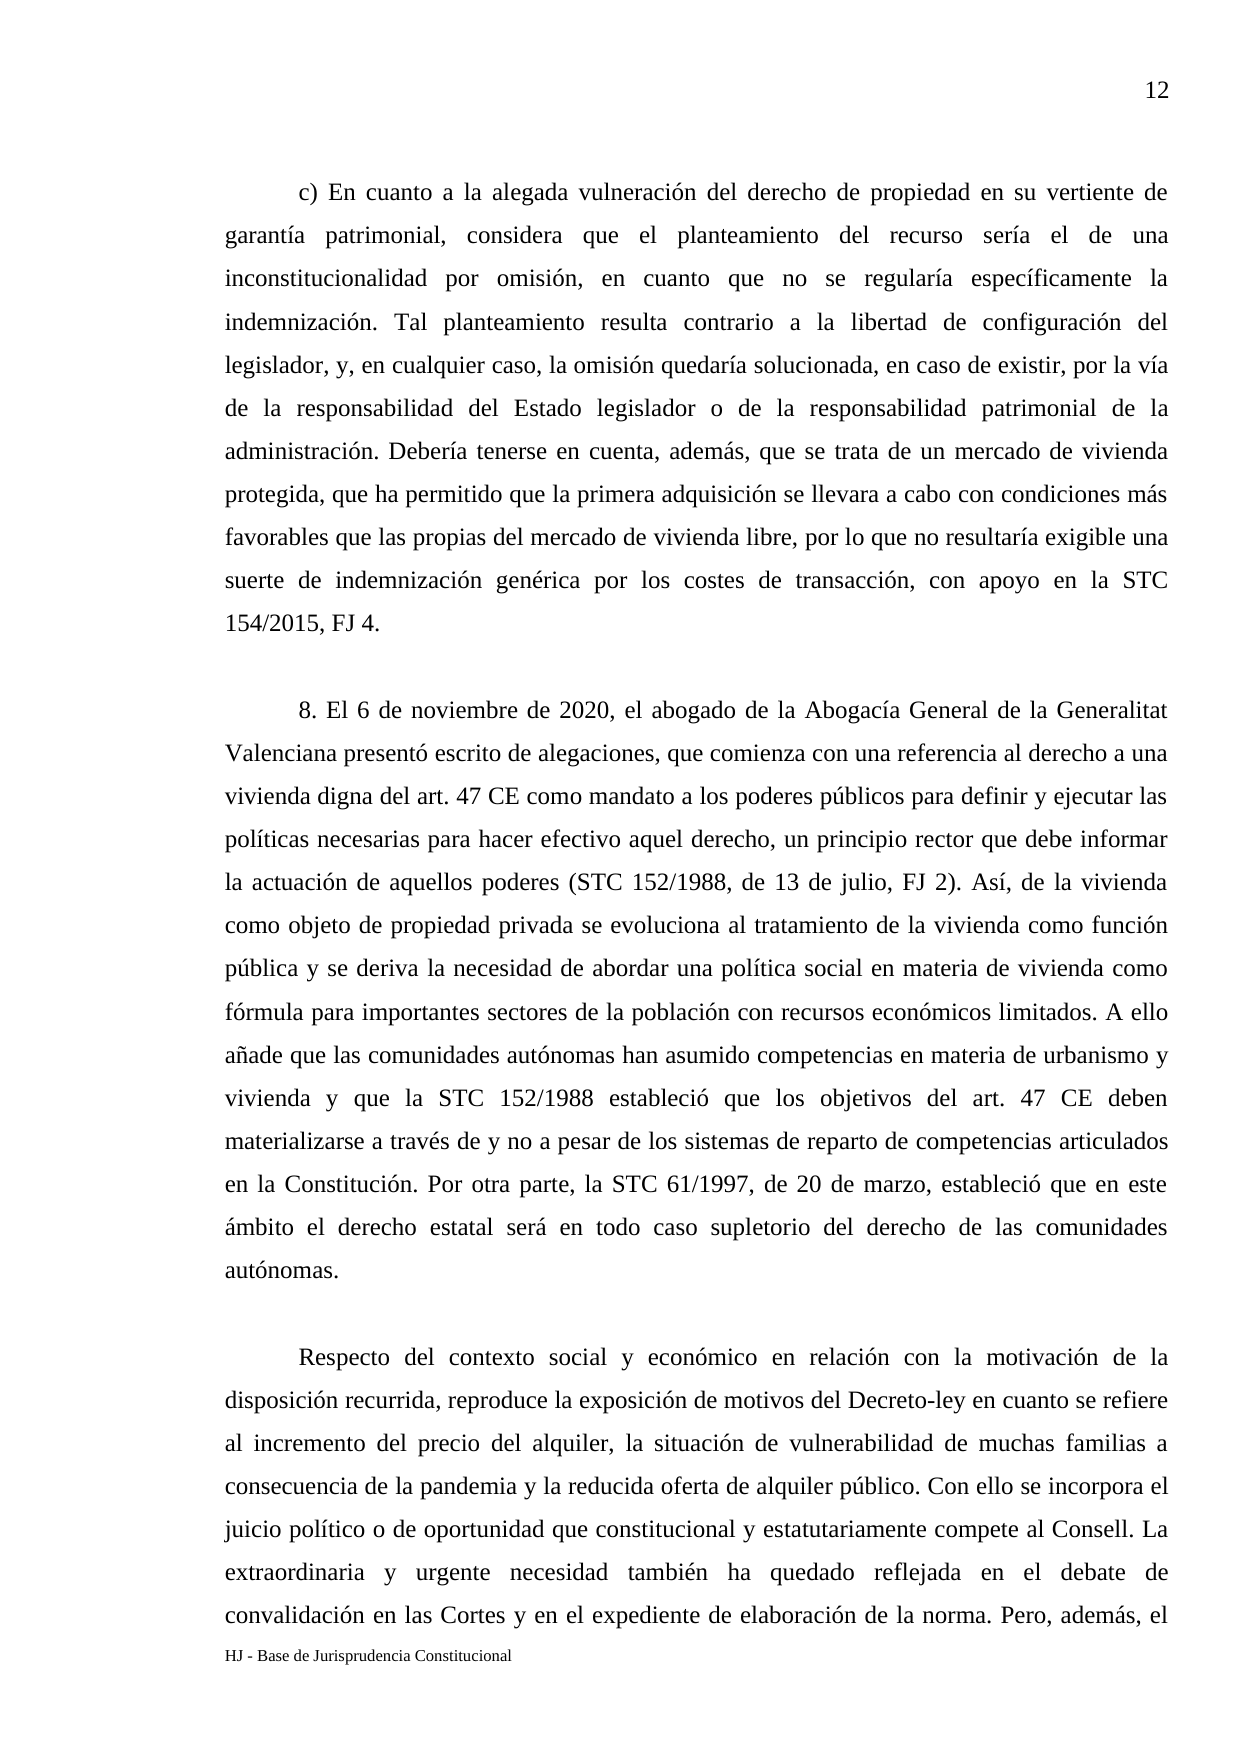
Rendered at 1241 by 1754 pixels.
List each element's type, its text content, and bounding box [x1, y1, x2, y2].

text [224, 1342, 1169, 1629]
text c) En cuanto a la alegada vulneración del derecho de propiedad en su vertiente de garantía patrimonial, considera que el planteamiento del recurso sería el de una inconstitucionalidad por omisión, en cuanto que no se regularía específicamente la indemnización. Tal planteamiento resulta contrario a la libertad de configuración del legislador, y, en cualquier caso, la omisión quedaría solucionada, en caso de existir, por la vía de la responsabilidad del Estado legislador o de la responsabilidad patrimonial de la administración. Debería tenerse en cuenta, además, que se trata de un mercado de vivienda protegida, que ha permitido que la primera adquisición se llevara a cabo con condiciones más favorables que las propias del mercado de vivienda libre, por lo que no resultaría exigible una suerte de indemnización genérica por los costes de transacción, con apoyo en la STC 154/2015, FJ 4. [224, 177, 1169, 637]
text 8. El 6 de noviembre de 2020, el abogado de la Abogacía General de la Generalitat Valenciana presentó escrito de alegaciones, que comienza con una referencia al derecho a una vivienda digna del art. 47 CE como mandato a los poderes públicos para definir y ejecutar las políticas necesarias para hacer efectivo aquel derecho, un principio rector que debe informar la actuación de aquellos poderes (STC 152/1988, de 13 de julio, FJ 2). Así, de la vivienda como objeto de propiedad privada se evoluciona al tratamiento de la vivienda como función pública y se deriva la necesidad de abordar una política social en materia de vivienda como fórmula para importantes sectores de la población con recursos económicos limitados. A ello añade que las comunidades autónomas han asumido competencias en materia de urbanismo y vivienda y que la STC 152/1988 estableció que los objetivos del art. 47 CE deben materializarse a través de y no a pesar de los sistemas de reparto de competencias articulados en la Constitución. Por otra parte, la STC 61/1997, de 20 de marzo, estableció que en este ámbito el derecho estatal será en todo caso supletorio del derecho de las comunidades autónomas. [224, 695, 1169, 1284]
